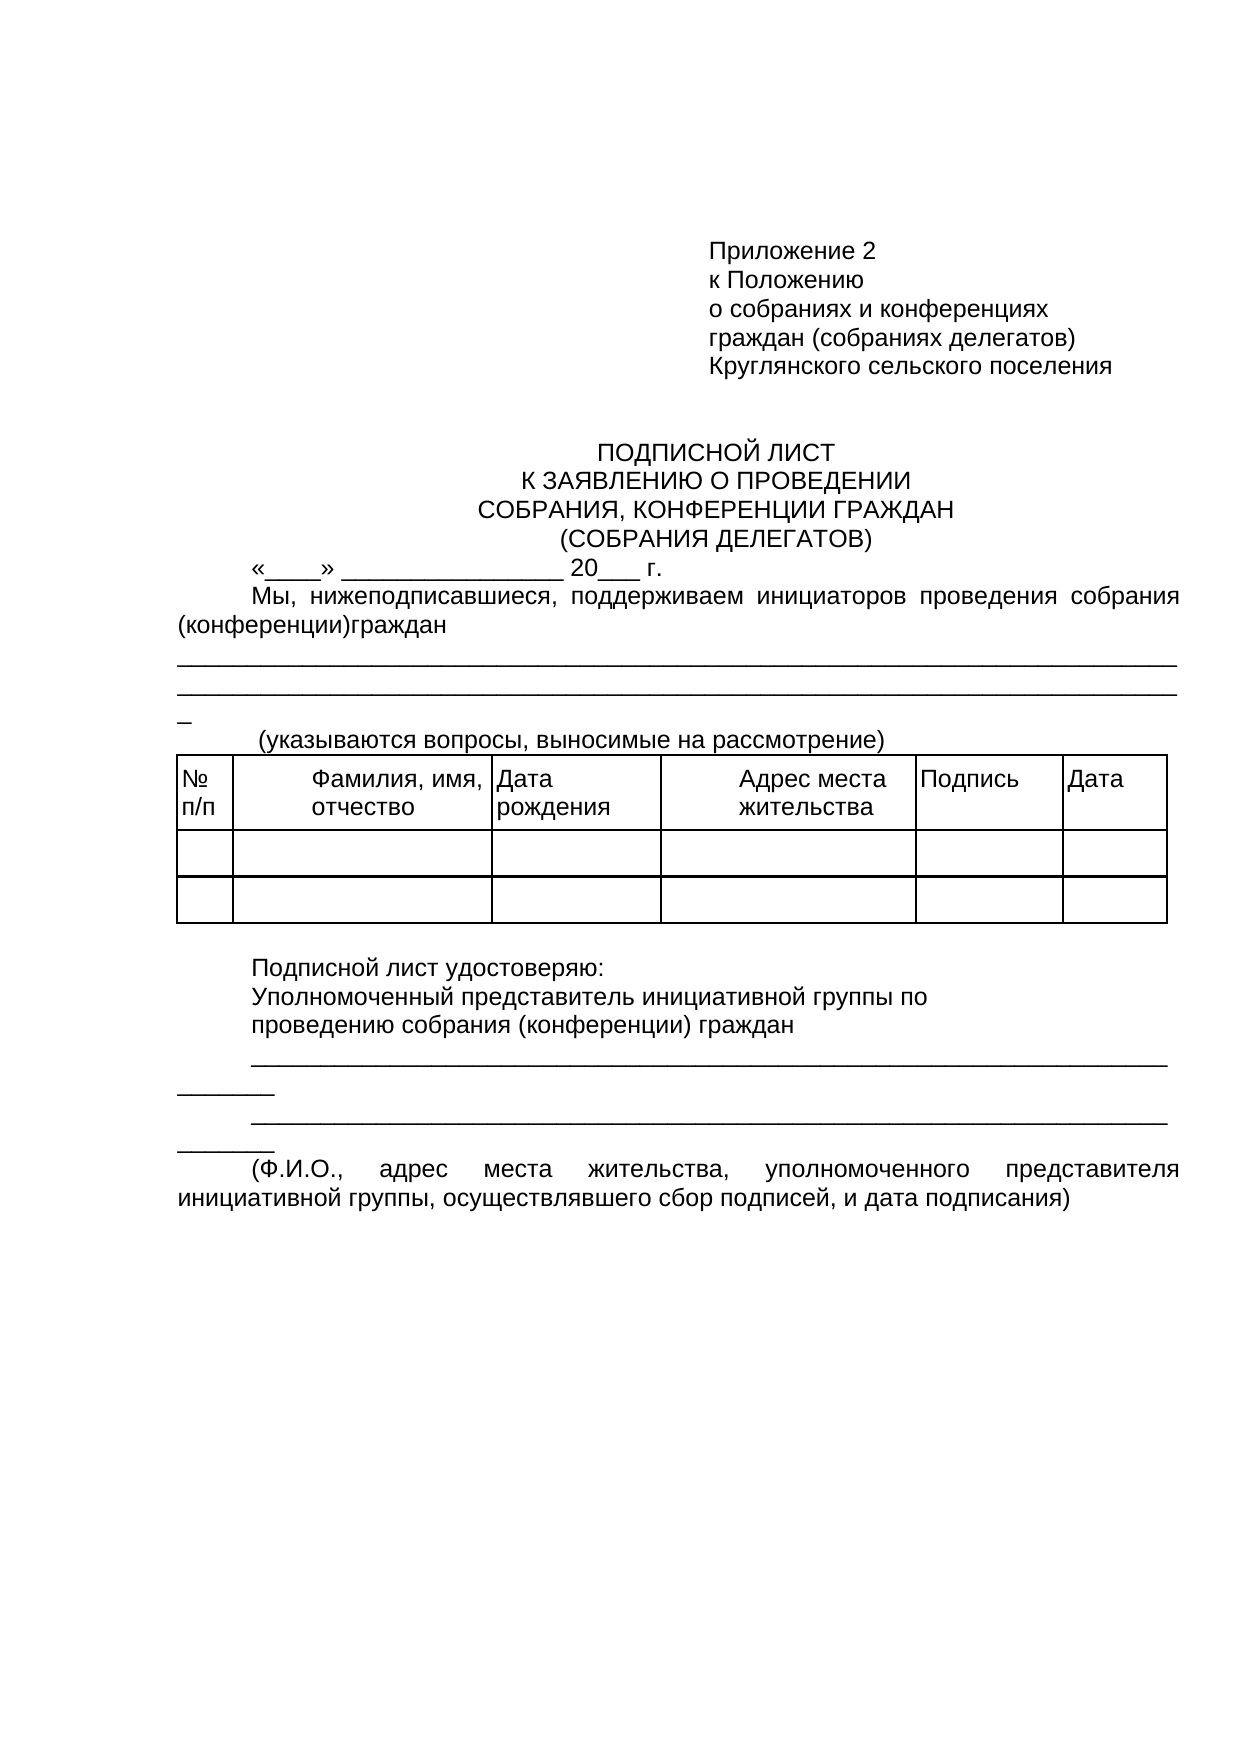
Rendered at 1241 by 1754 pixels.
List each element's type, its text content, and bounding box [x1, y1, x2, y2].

text проведению собрания (конференции) граждан [177, 1010, 1181, 1039]
table_header Дата [1064, 756, 1166, 829]
table_header Подпись [917, 756, 1062, 829]
text (указываются вопросы, выносимые на рассмотрение) [177, 725, 1181, 754]
table_cell [178, 878, 232, 922]
text _________________________________________________________________________ [177, 1096, 1181, 1154]
text _________________________________________________________________________ [177, 1039, 1181, 1096]
table_header Фамилия, имя, отчество [234, 756, 491, 829]
table_cell [662, 831, 915, 875]
text Круглянского сельского поселения [251, 351, 1181, 380]
text о собраниях и конференциях [251, 294, 1181, 322]
table_cell [178, 831, 232, 875]
table_header № п/п [178, 756, 232, 829]
table_cell [917, 878, 1062, 922]
table_cell [234, 831, 491, 875]
text «____» ________________ 20___ г. [177, 552, 1181, 581]
table_header Дата рождения [493, 756, 660, 829]
table_cell [917, 831, 1062, 875]
text СОБРАНИЯ, КОНФЕРЕНЦИИ ГРАЖДАН [177, 495, 1181, 524]
text (Ф.И.О., адрес места жительства, уполномоченного представителя инициативной группы, осуществлявшего сбор подписей, и дата подписания) [177, 1154, 1181, 1211]
table_cell [493, 831, 660, 875]
text граждан (собраниях делегатов) [251, 322, 1181, 351]
table_cell [234, 878, 491, 922]
table_cell [493, 878, 660, 922]
text К ЗАЯВЛЕНИЮ О ПРОВЕДЕНИИ [177, 466, 1181, 495]
text Приложение 2 [251, 236, 1181, 265]
text к Положению [251, 265, 1181, 294]
table_header Адрес места жительства [662, 756, 915, 829]
table_cell [662, 878, 915, 922]
text (СОБРАНИЯ ДЕЛЕГАТОВ) [177, 524, 1181, 552]
table_cell [1064, 878, 1166, 922]
table_cell [1064, 831, 1166, 875]
text Мы, нижеподписавшиеся, поддерживаем инициаторов проведения собрания (конференции)граждан _________________________________________________________________________________________________________________________________________________ [177, 581, 1181, 725]
text ПОДПИСНОЙ ЛИСТ [177, 437, 1181, 466]
text Уполномоченный представитель инициативной группы по [177, 981, 1181, 1010]
text Подписной лист удостоверяю: [177, 953, 1181, 981]
